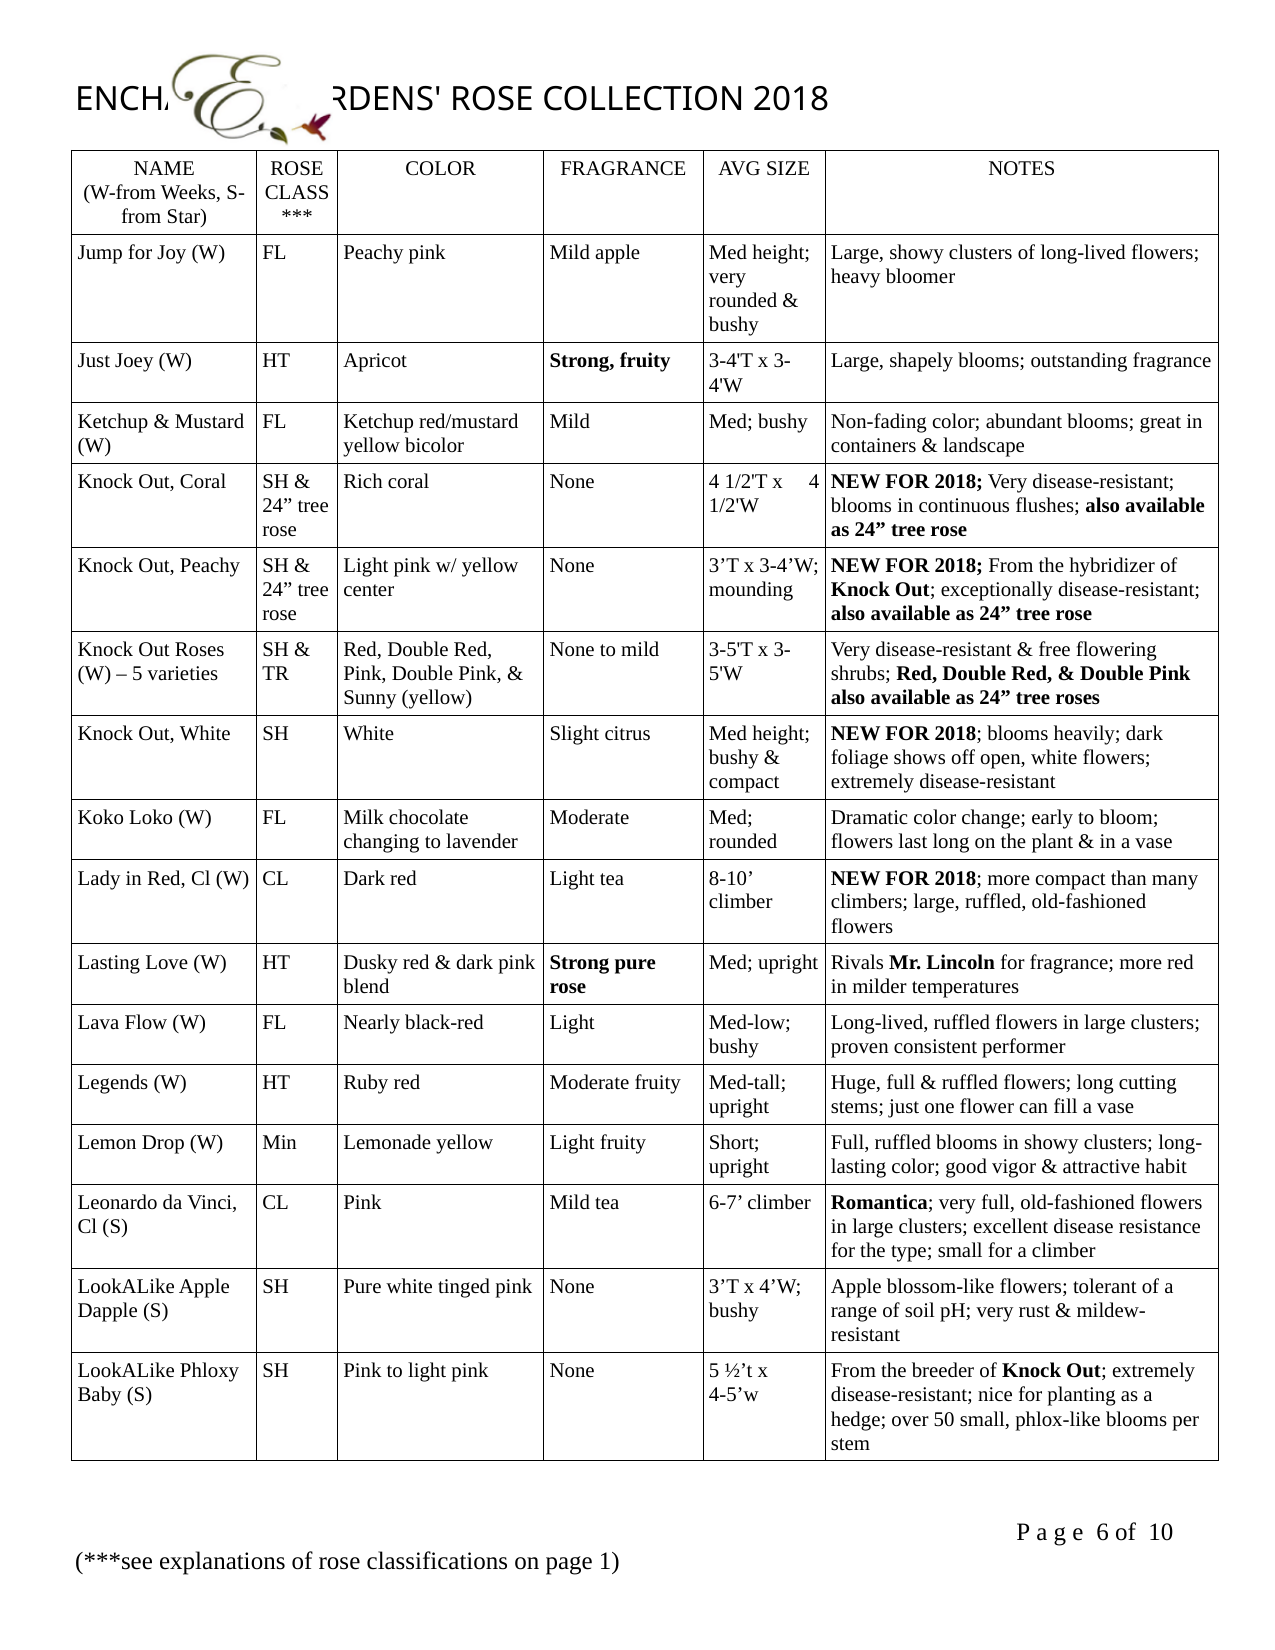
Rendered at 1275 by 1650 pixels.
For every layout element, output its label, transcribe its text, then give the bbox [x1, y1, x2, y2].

table_cell Mild tea [544, 1185, 703, 1268]
table_cell Dusky red & dark pink blend [338, 944, 543, 1003]
table_cell NEW FOR 2018; From the hybridizer of Knock Out; exceptionally disease-resistant; also available as 24” tree rose [826, 548, 1218, 631]
table_cell Lemonade yellow [338, 1125, 543, 1184]
table_cell Min [257, 1125, 337, 1184]
table_cell Strong, fruity [544, 343, 703, 402]
table_cell CL [257, 1185, 337, 1268]
table_cell Light pink w/ yellow center [338, 548, 543, 631]
table_cell Med height; very rounded & bushy [704, 235, 825, 342]
table_cell Nearly black-red [338, 1005, 543, 1063]
table_cell Ketchup & Mustard (W) [72, 403, 256, 462]
table_cell Light [544, 1005, 703, 1063]
table_cell FL [257, 403, 337, 462]
table_cell 3-4'T x 3-4'W [704, 343, 825, 402]
table_cell None to mild [544, 632, 703, 715]
table_cell Med-low; bushy [704, 1005, 825, 1063]
table_cell LookALike Phloxy Baby (S) [72, 1353, 256, 1460]
table_cell Long-lived, ruffled flowers in large clusters; proven consistent performer [826, 1005, 1218, 1063]
table_cell Med-tall; upright [704, 1065, 825, 1124]
table_header COLOR [338, 151, 543, 234]
table_cell Light fruity [544, 1125, 703, 1184]
table_cell Peachy pink [338, 235, 543, 342]
table_cell HT [257, 944, 337, 1003]
table_cell Huge, full & ruffled flowers; long cutting stems; just one flower can fill a vase [826, 1065, 1218, 1124]
table_cell From the breeder of Knock Out; extremely disease-resistant; nice for planting as a hedge; over 50 small, phlox-like blooms per stem [826, 1353, 1218, 1460]
table_cell None [544, 1353, 703, 1460]
table_cell Med; bushy [704, 403, 825, 462]
table_header NAME (W-from Weeks, S-from Star) [72, 151, 256, 234]
table_cell NEW FOR 2018; more compact than many climbers; large, ruffled, old-fashioned flowers [826, 860, 1218, 943]
table_cell Pink [338, 1185, 543, 1268]
table_cell Lemon Drop (W) [72, 1125, 256, 1184]
table_cell FL [257, 800, 337, 859]
table_cell SH [257, 1353, 337, 1460]
table_cell Med height; bushy & compact [704, 716, 825, 799]
table_cell Dark red [338, 860, 543, 943]
table_cell Leonardo da Vinci, Cl (S) [72, 1185, 256, 1268]
table_cell SH & 24” tree rose [257, 464, 337, 547]
table_cell Ketchup red/mustard yellow bicolor [338, 403, 543, 462]
table_cell NEW FOR 2018; Very disease-resistant; blooms in continuous flushes; also available as 24” tree rose [826, 464, 1218, 547]
table_cell NEW FOR 2018; blooms heavily; dark foliage shows off open, white flowers; extremely disease-resistant [826, 716, 1218, 799]
table_cell Apricot [338, 343, 543, 402]
table_cell Knock Out, White [72, 716, 256, 799]
table_cell Rivals Mr. Lincoln for fragrance; more red in milder temperatures [826, 944, 1218, 1003]
table_cell LookALike Apple Dapple (S) [72, 1269, 256, 1352]
table_cell Just Joey (W) [72, 343, 256, 402]
table_cell 3-5'T x 3-5'W [704, 632, 825, 715]
table_cell SH & 24” tree rose [257, 548, 337, 631]
table_cell Pure white tinged pink [338, 1269, 543, 1352]
table_cell 8-10’ climber [704, 860, 825, 943]
table_cell 6-7’ climber [704, 1185, 825, 1268]
table_cell Knock Out, Coral [72, 464, 256, 547]
table_cell Lady in Red, Cl (W) [72, 860, 256, 943]
table_cell FL [257, 1005, 337, 1063]
table_cell Strong pure rose [544, 944, 703, 1003]
table_cell 3’T x 3-4’W; mounding [704, 548, 825, 631]
table_cell FL [257, 235, 337, 342]
table_cell Milk chocolate changing to lavender [338, 800, 543, 859]
table_cell Ruby red [338, 1065, 543, 1124]
table_cell None [544, 464, 703, 547]
table_header ROSE CLASS *** [257, 151, 337, 234]
table_cell None [544, 548, 703, 631]
table_header FRAGRANCE [544, 151, 703, 234]
table_cell Knock Out, Peachy [72, 548, 256, 631]
table_cell Large, showy clusters of long-lived flowers; heavy bloomer [826, 235, 1218, 342]
table_cell CL [257, 860, 337, 943]
table_cell Full, ruffled blooms in showy clusters; long-lasting color; good vigor & attractive habit [826, 1125, 1218, 1184]
table_cell Light tea [544, 860, 703, 943]
table_cell HT [257, 343, 337, 402]
table_cell Apple blossom-like flowers; tolerant of a range of soil pH; very rust & mildew-resistant [826, 1269, 1218, 1352]
table_cell Moderate [544, 800, 703, 859]
table_cell Large, shapely blooms; outstanding fragrance [826, 343, 1218, 402]
table_cell Romantica; very full, old-fashioned flowers in large clusters; excellent disease resistance for the type; small for a climber [826, 1185, 1218, 1268]
table_cell Jump for Joy (W) [72, 235, 256, 342]
table_cell Med; rounded [704, 800, 825, 859]
table_cell HT [257, 1065, 337, 1124]
table_cell Red, Double Red, Pink, Double Pink, & Sunny (yellow) [338, 632, 543, 715]
table_cell SH [257, 716, 337, 799]
table_cell Lasting Love (W) [72, 944, 256, 1003]
table_cell 3’T x 4’W; bushy [704, 1269, 825, 1352]
table_cell Lava Flow (W) [72, 1005, 256, 1063]
table_cell Non-fading color; abundant blooms; great in containers & landscape [826, 403, 1218, 462]
table_cell SH [257, 1269, 337, 1352]
table_cell Moderate fruity [544, 1065, 703, 1124]
table_cell Med; upright [704, 944, 825, 1003]
table_header NOTES [826, 151, 1218, 234]
table_cell Rich coral [338, 464, 543, 547]
table_cell Dramatic color change; early to bloom; flowers last long on the plant & in a vase [826, 800, 1218, 859]
table_cell Short; upright [704, 1125, 825, 1184]
table_cell Mild apple [544, 235, 703, 342]
table_cell Very disease-resistant & free flowering shrubs; Red, Double Red, & Double Pink also available as 24” tree roses [826, 632, 1218, 715]
table_cell Knock Out Roses (W) – 5 varieties [72, 632, 256, 715]
table_cell Pink to light pink [338, 1353, 543, 1460]
table_cell White [338, 716, 543, 799]
table_cell Legends (W) [72, 1065, 256, 1124]
table_cell Koko Loko (W) [72, 800, 256, 859]
table_header AVG SIZE [704, 151, 825, 234]
table_cell 4 1/2'T x 4 1/2'W [704, 464, 825, 547]
table_cell None [544, 1269, 703, 1352]
table_cell SH & TR [257, 632, 337, 715]
table_cell Slight citrus [544, 716, 703, 799]
table_cell 5 ½’t x 4-5’w [704, 1353, 825, 1460]
table_cell Mild [544, 403, 703, 462]
